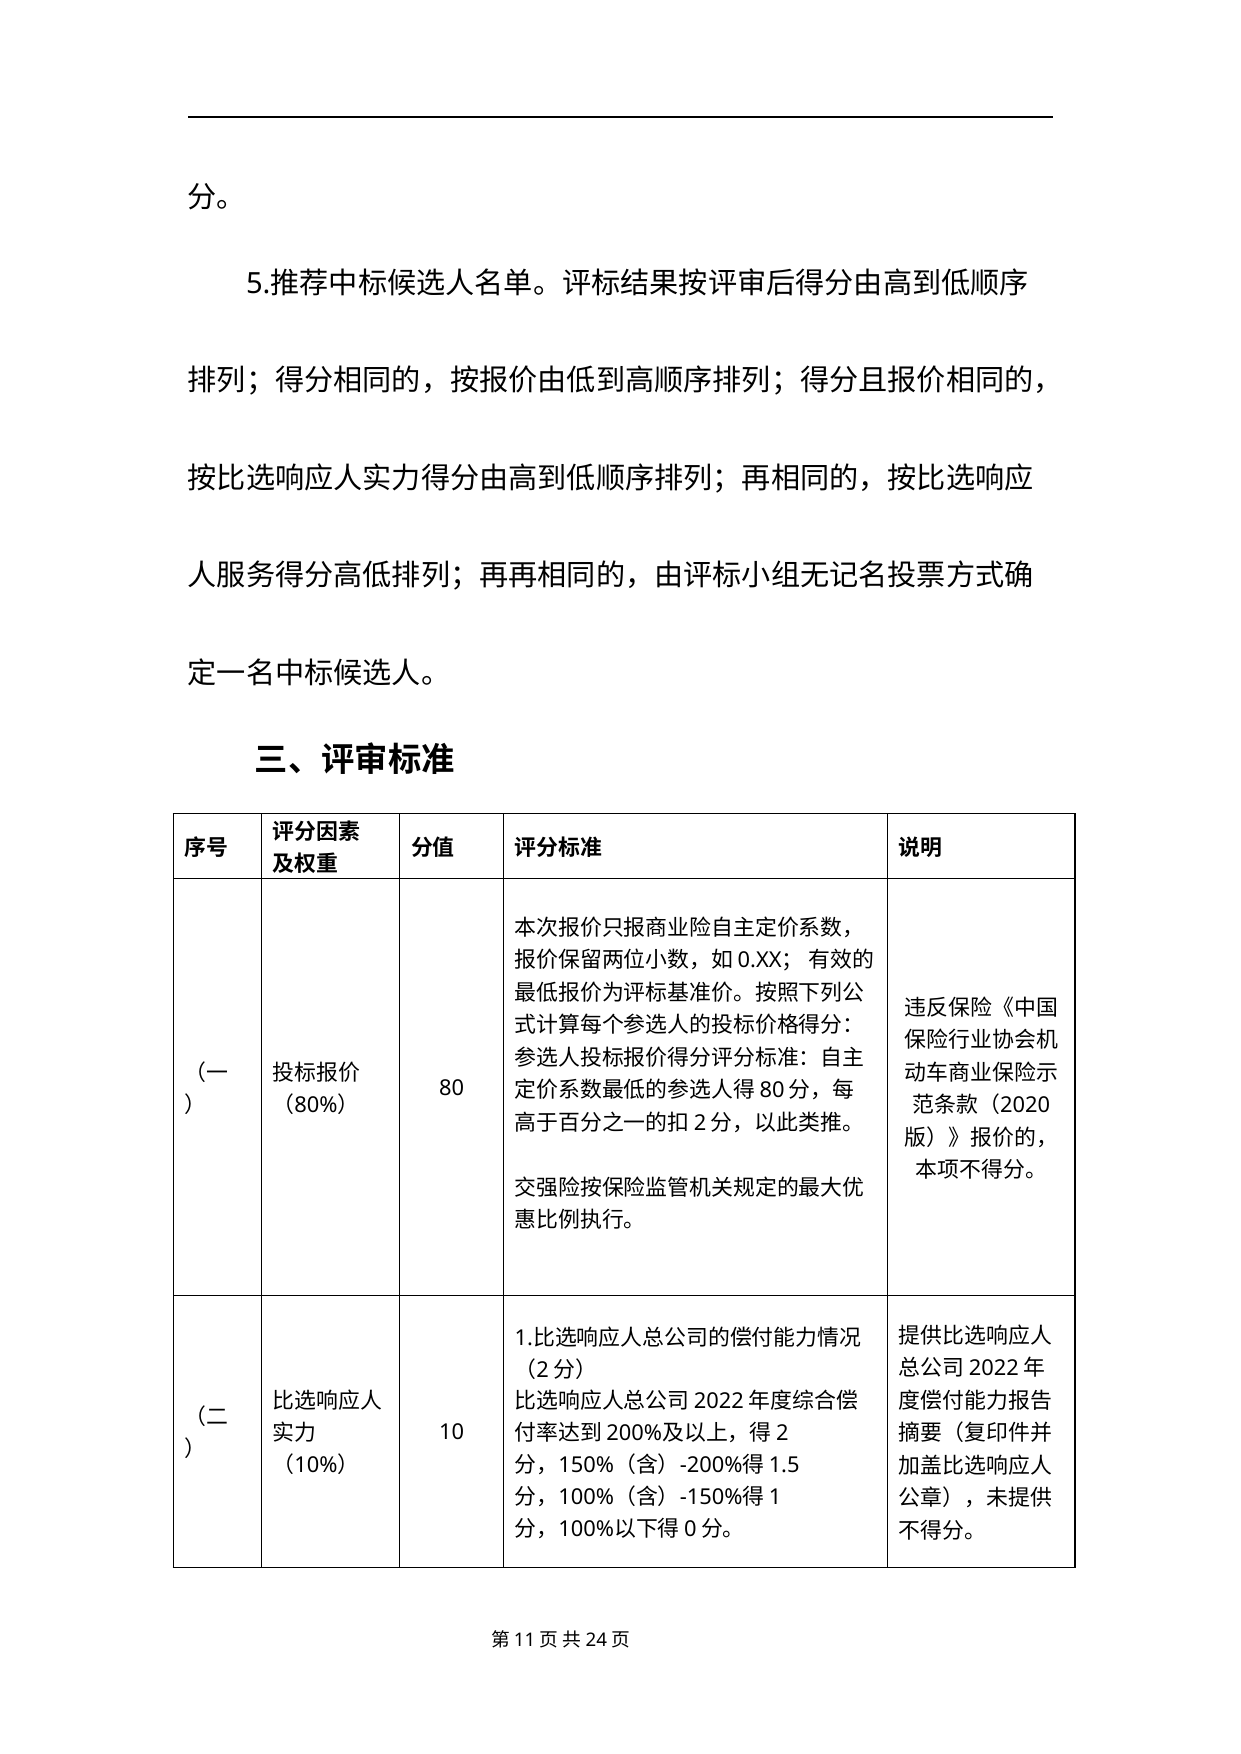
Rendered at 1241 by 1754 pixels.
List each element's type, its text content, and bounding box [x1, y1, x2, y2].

table_cell 提供比选响应人总公司2022年度偿付能力报告摘要（复印件并加盖比选响应人公章），未提供不得分。 [888, 1296, 1074, 1567]
table_cell 1.比选响应人总公司的偿付能力情况（2分） 比选响应人总公司2022年度综合偿付率达到200%及以上，得2分，150%（含）-200%得1.5分，100%（含）-150%得1分，100%以下得0分。 [504, 1296, 887, 1567]
table_header 说明 [888, 814, 1074, 878]
table_cell （二） [174, 1296, 261, 1567]
table_cell 本次报价只报商业险自主定价系数，报价保留两位小数，如0.XX； 有效的最低报价为评标基准价。按照下列公式计算每个参选人的投标价格得分： 参选人投标报价得分评分标准：自主定价系数最低的参选人得80分，每高于百分之一的扣2分，以此类推。 交强险按保险监管机关规定的最大优惠比例执行。 [504, 879, 887, 1294]
table_cell 投标报价 （80%） [262, 879, 399, 1294]
table_header 序号 [174, 814, 261, 878]
table_cell 80 [400, 879, 503, 1294]
table_cell 比选响应人实力 （10%） [262, 1296, 399, 1567]
table_cell （一） [174, 879, 261, 1294]
table_cell 违反保险《中国保险行业协会机动车商业保险示范条款（2020 版）》报价的，本项不得分。 [888, 879, 1074, 1294]
table_cell 10 [400, 1296, 503, 1567]
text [187, 162, 1053, 227]
subtitle 三、评审标准 [187, 724, 1053, 789]
table_header 评分因素 及权重 [262, 814, 399, 878]
table_header 评分标准 [504, 814, 887, 878]
text 5.推荐中标候选人名单。评标结果按评审后得分由高到低顺序排列；得分相同的，按报价由低到高顺序排列；得分且报价相同的，按比选响应人实力得分由高到低顺序排列；再相同的，按比选响应人服务得分高低排列；再再相同的，由评标小组无记名投票方式确定一名中标候选人。 [187, 248, 1053, 703]
table_header 分值 [400, 814, 503, 878]
